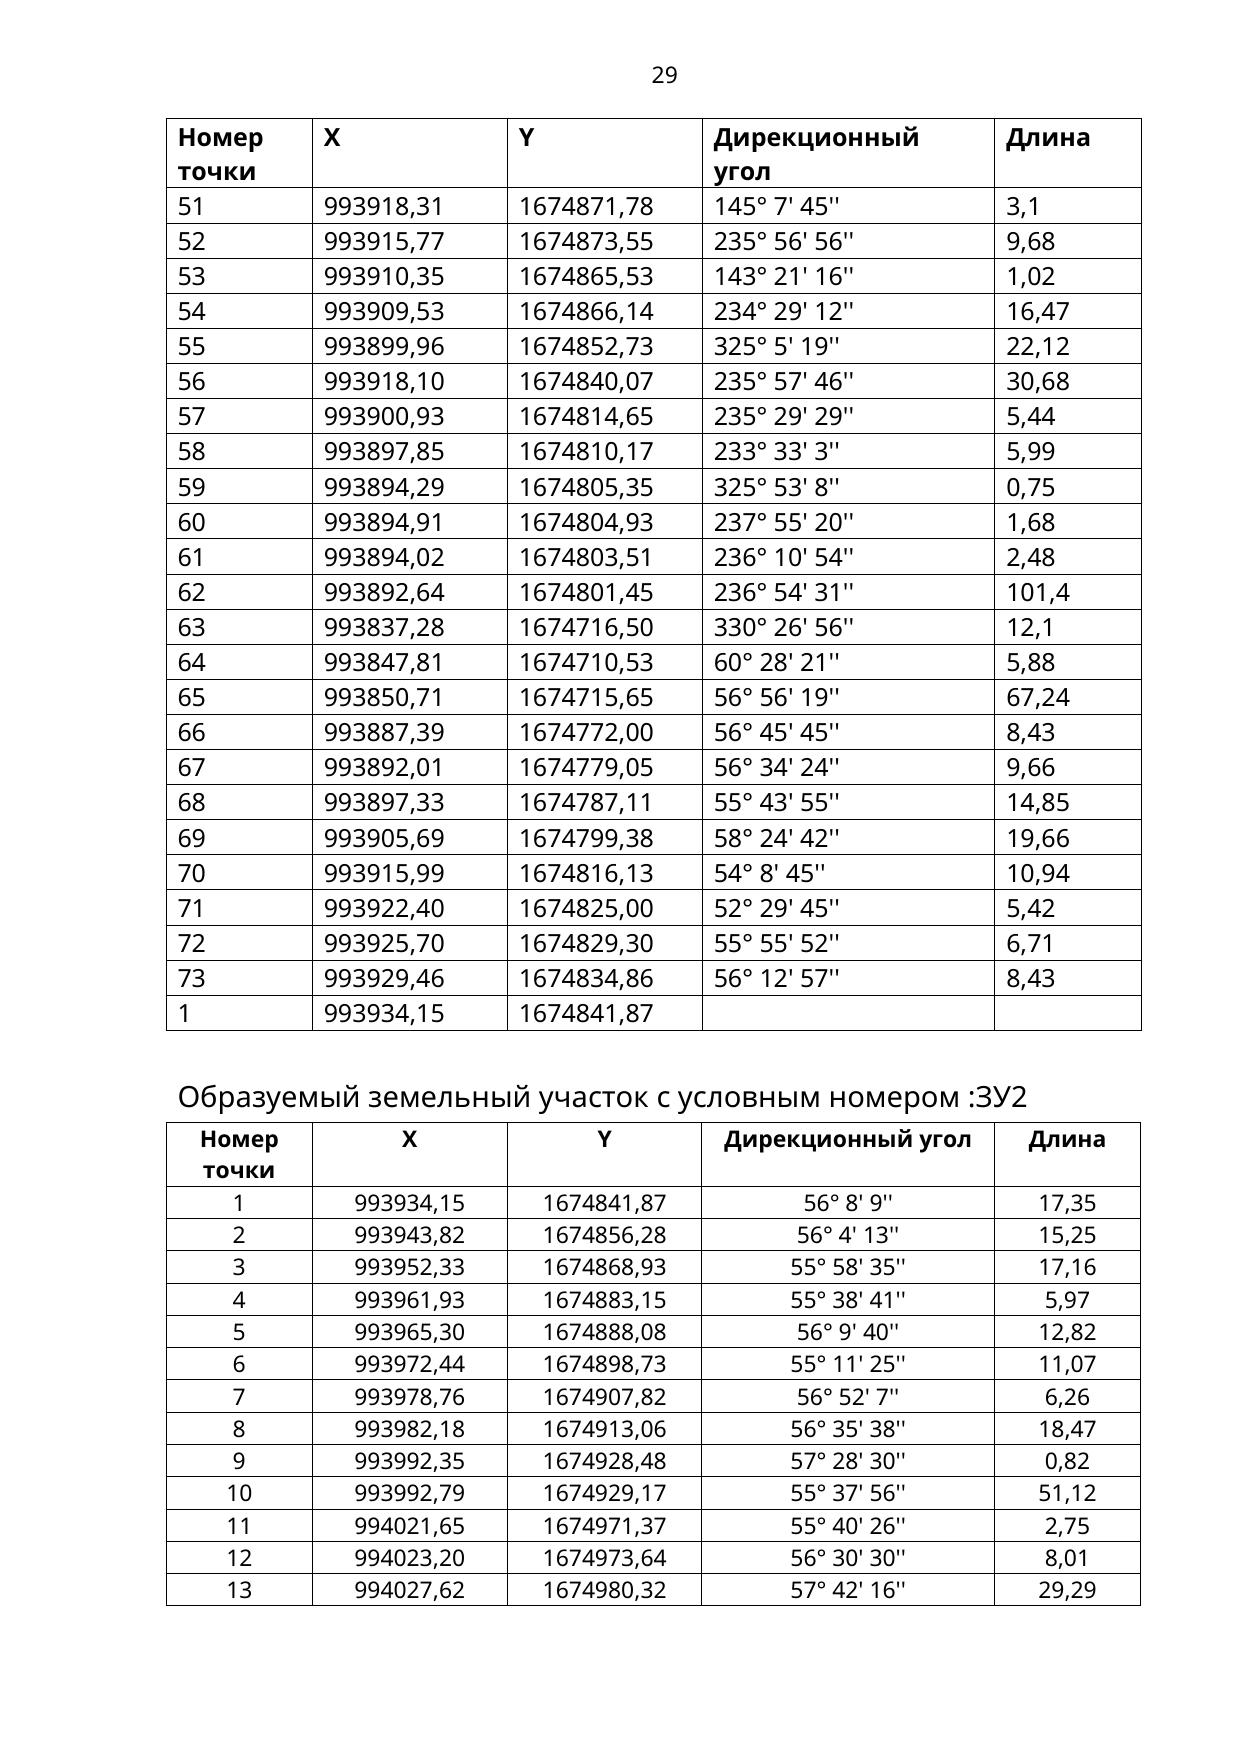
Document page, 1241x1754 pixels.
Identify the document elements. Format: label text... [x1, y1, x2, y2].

table_cell 993965,30 [313, 1316, 507, 1347]
table_cell 51 [167, 188, 312, 222]
table_cell 1674772,00 [508, 715, 702, 749]
table_cell 1674803,51 [508, 539, 702, 573]
table_cell 237° 55' 20'' [703, 504, 994, 538]
table_cell 6,71 [995, 926, 1141, 959]
table_header Номер точки [167, 119, 312, 187]
table_cell 2,48 [995, 539, 1141, 573]
table_cell 236° 10' 54'' [703, 539, 994, 573]
table_cell 325° 53' 8'' [703, 469, 994, 503]
table_cell 65 [167, 680, 312, 714]
table_cell 55 [167, 329, 312, 363]
table_header Y [508, 119, 702, 187]
table_cell 993900,93 [313, 399, 507, 433]
table_cell 1674804,93 [508, 504, 702, 538]
table_cell 994027,62 [313, 1574, 507, 1605]
table_cell 1674716,50 [508, 610, 702, 644]
table_cell 10,94 [995, 855, 1141, 889]
table_cell 59 [167, 469, 312, 503]
table_cell 1674816,13 [508, 855, 702, 889]
table_cell 993847,81 [313, 645, 507, 679]
table_cell 993934,15 [313, 996, 507, 1030]
table_cell 57° 28' 30'' [702, 1445, 994, 1476]
table_cell 9 [167, 1445, 312, 1476]
table_cell 234° 29' 12'' [703, 294, 994, 328]
table_cell 993910,35 [313, 259, 507, 293]
table_cell 70 [167, 855, 312, 889]
table_cell 1674787,11 [508, 785, 702, 819]
table_cell 6 [167, 1348, 312, 1379]
table_cell 993909,53 [313, 294, 507, 328]
table_cell 19,66 [995, 820, 1141, 854]
table_cell 56° 9' 40'' [702, 1316, 994, 1347]
table_cell 18,47 [995, 1413, 1140, 1444]
table_cell 994023,20 [313, 1542, 507, 1573]
table_cell 56° 12' 57'' [703, 961, 994, 995]
table_cell 1674971,37 [508, 1510, 701, 1541]
table_header X [313, 119, 507, 187]
table_cell 2,75 [995, 1510, 1140, 1541]
table_cell 3,1 [995, 188, 1141, 222]
table_cell 1674973,64 [508, 1542, 701, 1573]
table_cell 55° 58' 35'' [702, 1251, 994, 1282]
table_cell 993952,33 [313, 1251, 507, 1282]
table_cell 1674834,86 [508, 961, 702, 995]
table_header Дирекционный угол [702, 1123, 994, 1186]
table_cell 993897,85 [313, 434, 507, 468]
table_cell 993915,99 [313, 855, 507, 889]
table_cell 10 [167, 1477, 312, 1508]
table_cell 993943,82 [313, 1219, 507, 1250]
table_header Длина [995, 119, 1141, 187]
table_cell 1674888,08 [508, 1316, 701, 1347]
table_cell 56° 45' 45'' [703, 715, 994, 749]
table_cell 51,12 [995, 1477, 1140, 1508]
table_cell 54° 8' 45'' [703, 855, 994, 889]
table_cell 1674871,78 [508, 188, 702, 222]
table_cell 993915,77 [313, 224, 507, 257]
table_cell 1,02 [995, 259, 1141, 293]
table_header Длина [995, 1123, 1140, 1186]
table_cell 14,85 [995, 785, 1141, 819]
table_cell 235° 56' 56'' [703, 224, 994, 257]
table_cell 55° 11' 25'' [702, 1348, 994, 1379]
table_cell 994021,65 [313, 1510, 507, 1541]
table_cell 64 [167, 645, 312, 679]
table_cell 69 [167, 820, 312, 854]
table_cell 9,66 [995, 750, 1141, 784]
table_cell 17,16 [995, 1251, 1140, 1282]
table_cell 145° 7' 45'' [703, 188, 994, 222]
table_cell 993894,91 [313, 504, 507, 538]
table_cell 993918,10 [313, 364, 507, 398]
table_cell 1674841,87 [508, 996, 702, 1030]
table_cell 1674829,30 [508, 926, 702, 959]
table_cell 5,44 [995, 399, 1141, 433]
table_cell 60 [167, 504, 312, 538]
table_cell 1674865,53 [508, 259, 702, 293]
table_header Y [508, 1123, 701, 1186]
table_cell 5,88 [995, 645, 1141, 679]
table_cell 1674913,06 [508, 1413, 701, 1444]
table_cell 5,42 [995, 890, 1141, 924]
table_cell 993925,70 [313, 926, 507, 959]
table_cell 1 [167, 1187, 312, 1218]
table_cell 143° 21' 16'' [703, 259, 994, 293]
table_cell 993905,69 [313, 820, 507, 854]
table_cell 60° 28' 21'' [703, 645, 994, 679]
table_cell 16,47 [995, 294, 1141, 328]
table_cell 54 [167, 294, 312, 328]
table_cell 1674907,82 [508, 1380, 701, 1412]
table_cell 993961,93 [313, 1284, 507, 1315]
table_cell 993892,01 [313, 750, 507, 784]
table_cell 233° 33' 3'' [703, 434, 994, 468]
table_cell 993899,96 [313, 329, 507, 363]
table_cell 12 [167, 1542, 312, 1573]
table_cell 993918,31 [313, 188, 507, 222]
table_cell 67 [167, 750, 312, 784]
table_cell 62 [167, 575, 312, 608]
table_cell 56° 52' 7'' [702, 1380, 994, 1412]
table_cell 56° 56' 19'' [703, 680, 994, 714]
table_cell 52 [167, 224, 312, 257]
table_cell 8 [167, 1413, 312, 1444]
table_cell 56° 30' 30'' [702, 1542, 994, 1573]
table_cell 61 [167, 539, 312, 573]
table_header Номер точки [167, 1123, 312, 1186]
table_cell 56° 35' 38'' [702, 1413, 994, 1444]
table_cell 993887,39 [313, 715, 507, 749]
table_cell 1674801,45 [508, 575, 702, 608]
table_cell 0,75 [995, 469, 1141, 503]
table_cell [703, 996, 994, 1030]
table_cell 55° 43' 55'' [703, 785, 994, 819]
table_cell 55° 38' 41'' [702, 1284, 994, 1315]
table_cell 55° 37' 56'' [702, 1477, 994, 1508]
table_cell 325° 5' 19'' [703, 329, 994, 363]
table_cell 12,82 [995, 1316, 1140, 1347]
table_cell 1674779,05 [508, 750, 702, 784]
table_cell 1674799,38 [508, 820, 702, 854]
table_cell 1674710,53 [508, 645, 702, 679]
table_cell 9,68 [995, 224, 1141, 257]
table_cell 58° 24' 42'' [703, 820, 994, 854]
table_cell 1674928,48 [508, 1445, 701, 1476]
table_cell 29,29 [995, 1574, 1140, 1605]
table_cell 58 [167, 434, 312, 468]
table_cell 993850,71 [313, 680, 507, 714]
table_cell 1674866,14 [508, 294, 702, 328]
table_cell 1674814,65 [508, 399, 702, 433]
table_cell 73 [167, 961, 312, 995]
table_cell 1674825,00 [508, 890, 702, 924]
table_cell 5,99 [995, 434, 1141, 468]
table_cell 236° 54' 31'' [703, 575, 994, 608]
table_cell 22,12 [995, 329, 1141, 363]
table_cell 55° 55' 52'' [703, 926, 994, 959]
table_cell 55° 40' 26'' [702, 1510, 994, 1541]
table_cell 1674856,28 [508, 1219, 701, 1250]
text Образуемый земельный участок с условным номером :ЗУ2 [177, 1076, 1152, 1116]
table_cell 13 [167, 1574, 312, 1605]
table_cell 0,82 [995, 1445, 1140, 1476]
table_cell 993972,44 [313, 1348, 507, 1379]
table_cell 56° 34' 24'' [703, 750, 994, 784]
table_cell 68 [167, 785, 312, 819]
table_cell 17,35 [995, 1187, 1140, 1218]
table_cell 57 [167, 399, 312, 433]
table_header Дирекционный угол [703, 119, 994, 187]
table_cell 52° 29' 45'' [703, 890, 994, 924]
table_cell 57° 42' 16'' [702, 1574, 994, 1605]
table_cell 993934,15 [313, 1187, 507, 1218]
table_cell 7 [167, 1380, 312, 1412]
table_cell 235° 29' 29'' [703, 399, 994, 433]
table_cell 1674805,35 [508, 469, 702, 503]
table_cell 15,25 [995, 1219, 1140, 1250]
table_cell 235° 57' 46'' [703, 364, 994, 398]
table_cell 1 [167, 996, 312, 1030]
table_cell 67,24 [995, 680, 1141, 714]
table_cell 1674898,73 [508, 1348, 701, 1379]
table_cell 8,43 [995, 715, 1141, 749]
table_header X [313, 1123, 507, 1186]
table_cell 993992,79 [313, 1477, 507, 1508]
table_cell 1674852,73 [508, 329, 702, 363]
table_cell 71 [167, 890, 312, 924]
table_cell 3 [167, 1251, 312, 1282]
table_cell 1674841,87 [508, 1187, 701, 1218]
table_cell 63 [167, 610, 312, 644]
table_cell 1674715,65 [508, 680, 702, 714]
table_cell 993894,02 [313, 539, 507, 573]
table_cell 5 [167, 1316, 312, 1347]
table_cell 56 [167, 364, 312, 398]
table_cell 993892,64 [313, 575, 507, 608]
table_cell 53 [167, 259, 312, 293]
table_cell 101,4 [995, 575, 1141, 608]
table_cell 56° 8' 9'' [702, 1187, 994, 1218]
table_cell 8,43 [995, 961, 1141, 995]
table_cell 12,1 [995, 610, 1141, 644]
table_cell 1,68 [995, 504, 1141, 538]
table_cell 30,68 [995, 364, 1141, 398]
table_cell 1674883,15 [508, 1284, 701, 1315]
table_cell 56° 4' 13'' [702, 1219, 994, 1250]
table_cell 1674810,17 [508, 434, 702, 468]
table_cell 4 [167, 1284, 312, 1315]
table_cell 6,26 [995, 1380, 1140, 1412]
table_cell 330° 26' 56'' [703, 610, 994, 644]
table_cell [995, 996, 1141, 1030]
table_cell 993992,35 [313, 1445, 507, 1476]
table_cell 993897,33 [313, 785, 507, 819]
table_cell 993982,18 [313, 1413, 507, 1444]
table_cell 993922,40 [313, 890, 507, 924]
table_cell 2 [167, 1219, 312, 1250]
table_cell 1674980,32 [508, 1574, 701, 1605]
table_cell 11 [167, 1510, 312, 1541]
table_cell 1674840,07 [508, 364, 702, 398]
table_cell 66 [167, 715, 312, 749]
table_cell 8,01 [995, 1542, 1140, 1573]
table_cell 993894,29 [313, 469, 507, 503]
table_cell 5,97 [995, 1284, 1140, 1315]
table_cell 993929,46 [313, 961, 507, 995]
table_cell 1674873,55 [508, 224, 702, 257]
table_cell 72 [167, 926, 312, 959]
table_cell 1674929,17 [508, 1477, 701, 1508]
table_cell 11,07 [995, 1348, 1140, 1379]
table_cell 993978,76 [313, 1380, 507, 1412]
table_cell 1674868,93 [508, 1251, 701, 1282]
table_cell 993837,28 [313, 610, 507, 644]
